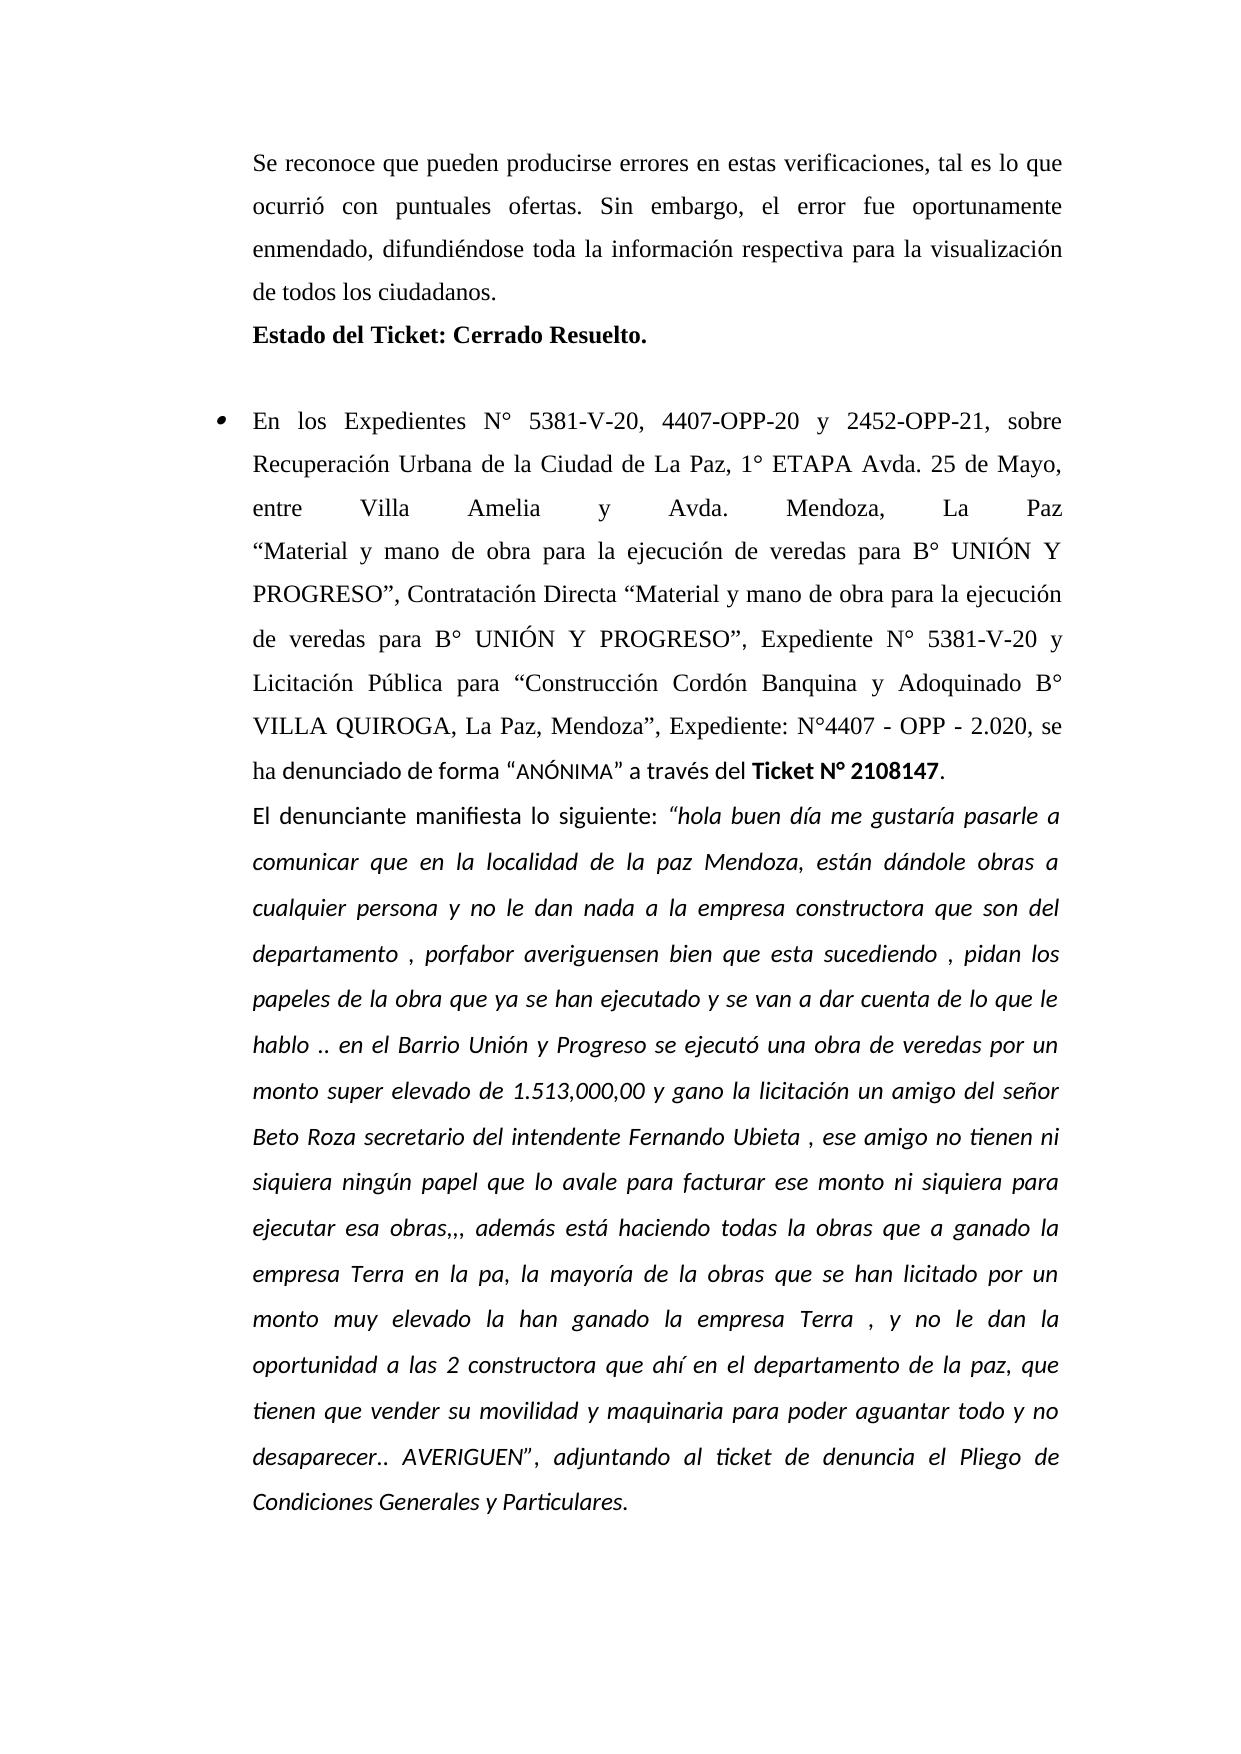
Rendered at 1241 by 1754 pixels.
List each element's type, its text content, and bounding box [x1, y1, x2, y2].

list En los Expedientes N° 5381-V-20, 4407-OPP-20 y 2452-OPP-21, sobre Recuperación Urbana de la Ciudad de La Paz, 1° ETAPA Avda. 25 de Mayo, entre Villa Amelia y Avda. Mendoza, La Paz “Material y mano de obra para la ejecución de veredas para B° UNIÓN Y PROGRESO”, Contratación Directa “Material y mano de obra para la ejecución de veredas para B° UNIÓN Y PROGRESO”, Expediente N° 5381-V-20 y Licitación Pública para “Construcción Cordón Banquina y Adoquinado B° VILLA QUIROGA, La Paz, Mendoza”, Expediente: N°4407 - OPP - 2.020, se ha denunciado de forma “ANÓNIMA” a través del Ticket N° 2108147. [215, 406, 1063, 785]
text El denunciante manifiesta lo siguiente: “hola buen día me gustaría pasarle a comunicar que en la localidad de la paz Mendoza, están dándole obras a cualquier persona y no le dan nada a la empresa constructora que son del departamento , porfabor averiguensen bien que esta sucediendo , pidan los papeles de la obra que ya se han ejecutado y se van a dar cuenta de lo que le hablo .. en el Barrio Unión y Progreso se ejecutó una obra de veredas por un monto super elevado de 1.513,000,00 y gano la licitación un amigo del señor Beto Roza secretario del intendente Fernando Ubieta , ese amigo no tienen ni siquiera ningún papel que lo avale para facturar ese monto ni siquiera para ejecutar esa obras,,, además está haciendo todas la obras que a ganado la empresa Terra en la pa, la mayoría de la obras que se han licitado por un monto muy elevado la han ganado la empresa Terra , y no le dan la oportunidad a las 2 constructora que ahí en el departamento de la paz, que tienen que vender su movilidad y maquinaria para poder aguantar todo y no desaparecer.. AVERIGUEN”, adjuntando al ticket de denuncia el Pliego de Condiciones Generales y Particulares. [252, 801, 1063, 1517]
text Se reconoce que pueden producirse errores en estas verificaciones, tal es lo que ocurrió con puntuales ofertas. Sin embargo, el error fue oportunamente enmendado, difundiéndose toda la información respectiva para la visualización de todos los ciudadanos. [252, 148, 1063, 306]
text Estado del Ticket: Cerrado Resuelto. [252, 320, 1063, 349]
